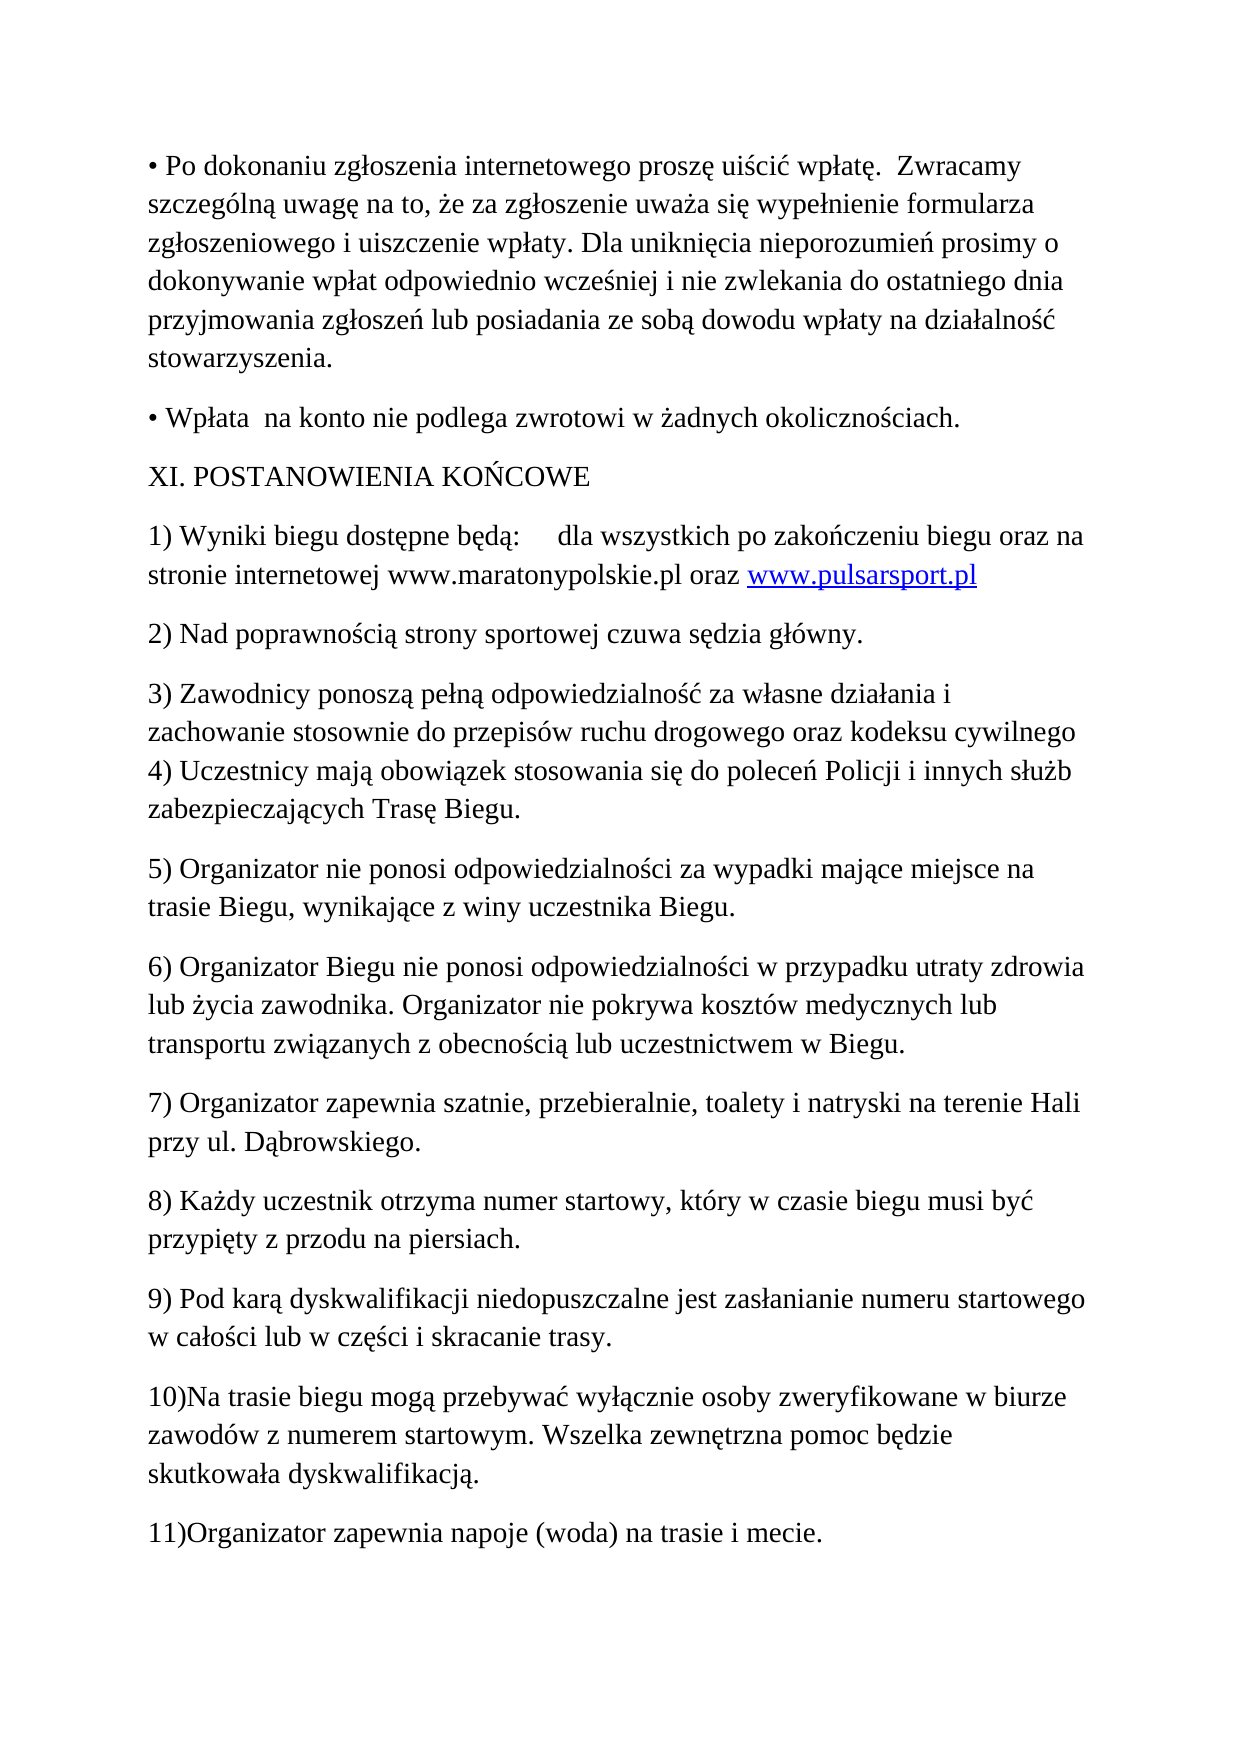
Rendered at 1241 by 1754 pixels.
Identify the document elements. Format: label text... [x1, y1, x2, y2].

text XI. POSTANOWIENIA KOŃCOWE [148, 459, 1093, 493]
text 3) Zawodnicy ponoszą pełną odpowiedzialność za własne działania i zachowanie stosownie do przepisów ruchu drogowego oraz kodeksu cywilnego 4) Uczestnicy mają obowiązek stosowania się do poleceń Policji i innych służb zabezpieczających Trasę Biegu. [148, 676, 1093, 825]
text 7) Organizator zapewnia szatnie, przebieralnie, toalety i natryski na terenie Hali przy ul. Dąbrowskiego. [148, 1085, 1093, 1157]
text 6) Organizator Biegu nie ponosi odpowiedzialności w przypadku utraty zdrowia lub życia zawodnika. Organizator nie pokrywa kosztów medycznych lub transportu związanych z obecnością lub uczestnictwem w Biegu. [148, 949, 1093, 1059]
text • Wpłata na konto nie podlega zwrotowi w żadnych okolicznościach. [148, 400, 1093, 433]
text 8) Każdy uczestnik otrzyma numer startowy, który w czasie biegu musi być przypięty z przodu na piersiach. [148, 1183, 1093, 1255]
text 1) Wyniki biegu dostępne będą:  dla wszystkich po zakończeniu biegu oraz na stronie internetowej www.maratonypolskie.pl oraz www.pulsarsport.pl [148, 518, 1093, 591]
text • Po dokonaniu zgłoszenia internetowego proszę uiścić wpłatę. Zwracamy szczególną uwagę na to, że za zgłoszenie uważa się wypełnienie formularza zgłoszeniowego i uiszczenie wpłaty. Dla uniknięcia nieporozumień prosimy o dokonywanie wpłat odpowiednio wcześniej i nie zwlekania do ostatniego dnia przyjmowania zgłoszeń lub posiadania ze sobą dowodu wpłaty na działalność stowarzyszenia. [148, 148, 1093, 374]
text 5) Organizator nie ponosi odpowiedzialności za wypadki mające miejsce na trasie Biegu, wynikające z winy uczestnika Biegu. [148, 851, 1093, 923]
text 10)Na trasie biegu mogą przebywać wyłącznie osoby zweryfikowane w biurze zawodów z numerem startowym. Wszelka zewnętrzna pomoc będzie skutkowała dyskwalifikacją. [148, 1379, 1093, 1489]
text 2) Nad poprawnością strony sportowej czuwa sędzia główny. [148, 616, 1093, 650]
text 11)Organizator zapewnia napoje (woda) na trasie i mecie. [148, 1515, 1093, 1549]
text 9) Pod karą dyskwalifikacji niedopuszczalne jest zasłanianie numeru startowego w całości lub w części i skracanie trasy. [148, 1281, 1093, 1353]
